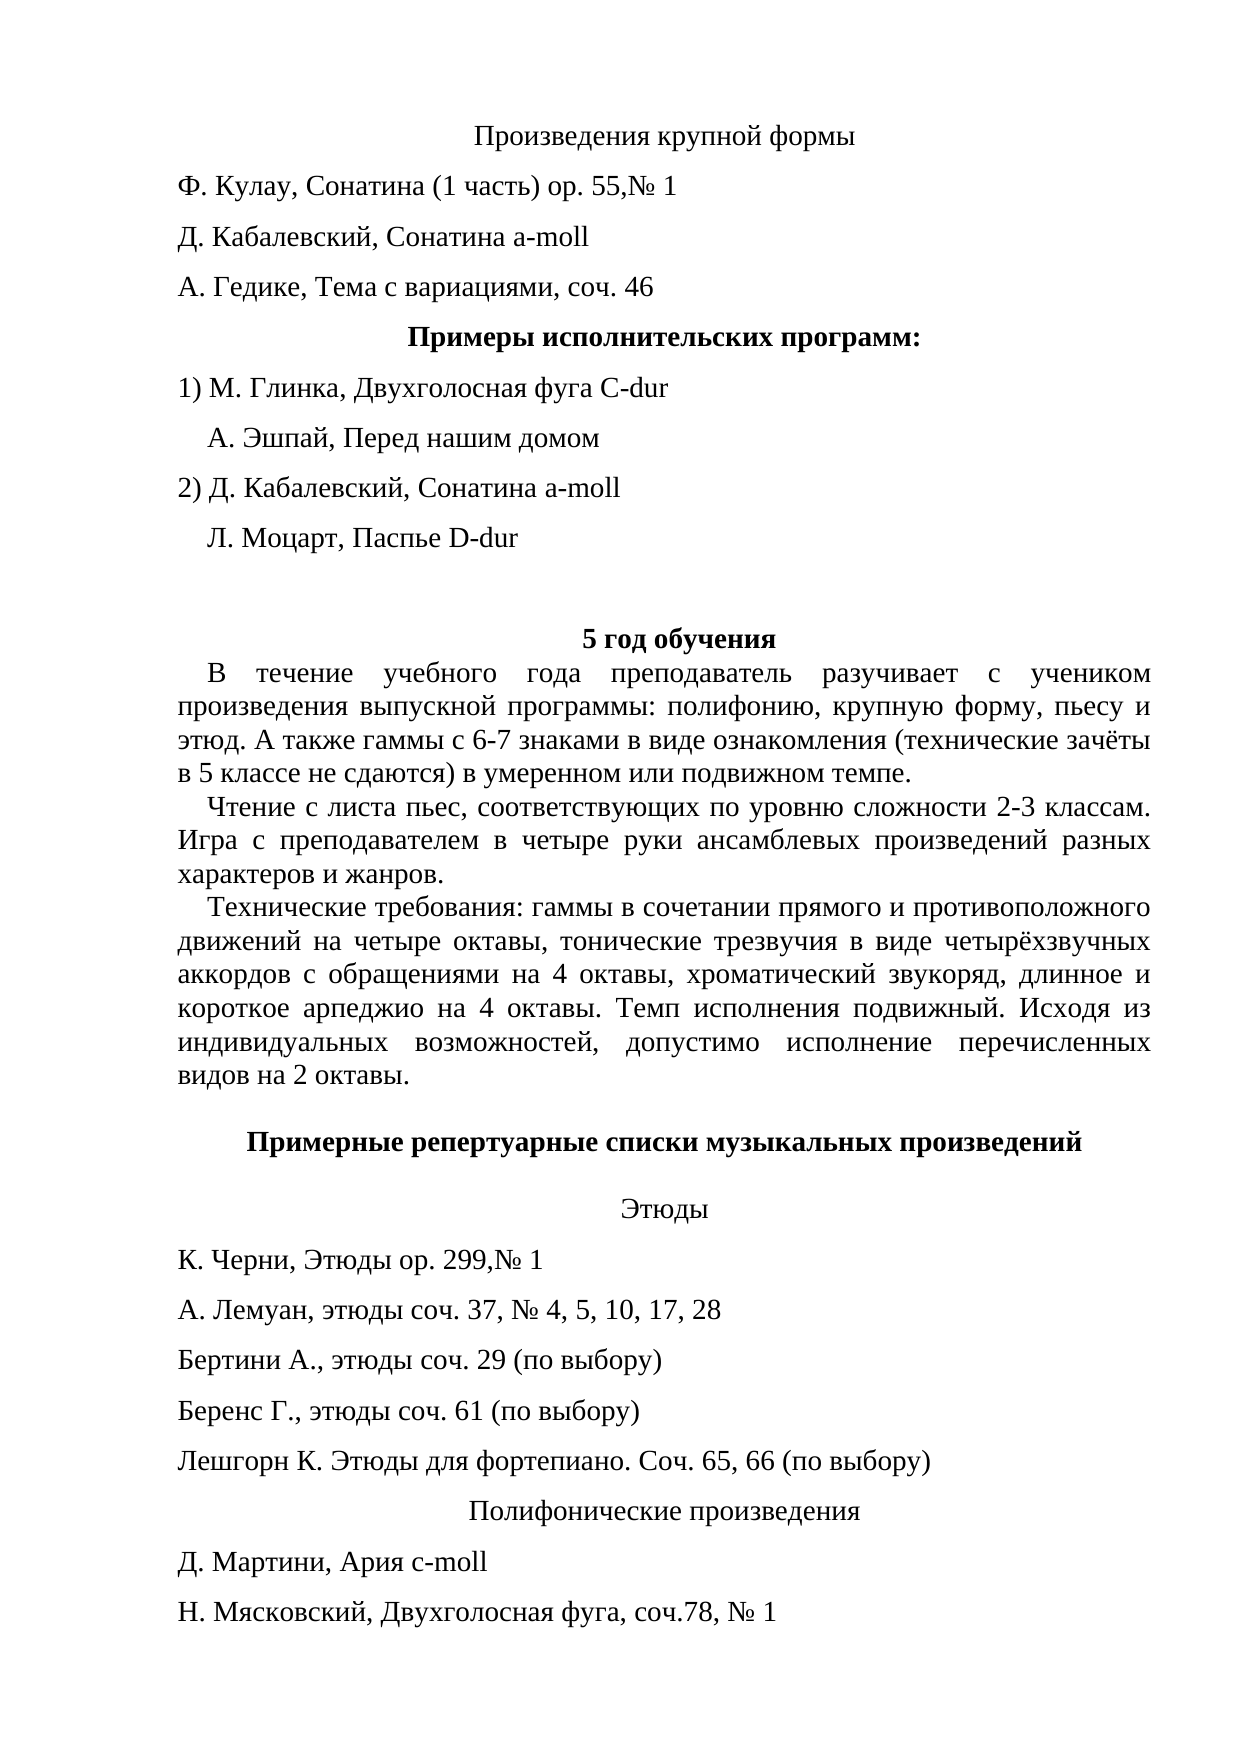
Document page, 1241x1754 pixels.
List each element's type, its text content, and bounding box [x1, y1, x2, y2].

text 2) Д. Кабалевский, Сонатина a-moll [177, 470, 1152, 504]
text Примеры исполнительских программ: [177, 319, 1152, 353]
text Д. Кабалевский, Сонатина a-moll [177, 219, 1152, 252]
text Л. Моцарт, Паспье D-dur [177, 521, 1152, 554]
text Примерные репертуарные списки музыкальных произведений [177, 1124, 1152, 1158]
text 5 год обучения [177, 621, 1152, 655]
text Этюды [177, 1191, 1152, 1225]
text Чтение с листа пьес, соответствующих по уровню сложности 2-3 классам. Игра с преподавателем в четыре руки ансамблевых произведений разных характеров и жанров. [177, 789, 1152, 889]
text Н. Мясковский, Двухголосная фуга, соч.78, № 1 [177, 1594, 1152, 1627]
text Лешгорн К. Этюды для фортепиано. Соч. 65, 66 (по выбору) [177, 1443, 1152, 1477]
text К. Черни, Этюды ор. 299,№ 1 [177, 1242, 1152, 1275]
text А. Эшпай, Перед нашим домом [177, 420, 1152, 453]
text Произведения крупной формы [177, 118, 1152, 152]
text Технические требования: гаммы в сочетании прямого и противоположного движений на четыре октавы, тонические трезвучия в виде четырёхзвучных аккордов с обращениями на 4 октавы, хроматический звукоряд, длинное и короткое арпеджио на 4 октавы. Темп исполнения подвижный. Исходя из индивидуальных возможностей, допустимо исполнение перечисленных видов на 2 октавы. [177, 889, 1152, 1091]
text Ф. Кулау, Сонатина (1 часть) ор. 55,№ 1 [177, 168, 1152, 202]
text Беренс Г., этюды соч. 61 (по выбору) [177, 1393, 1152, 1426]
text Бертини А., этюды соч. 29 (по выбору) [177, 1342, 1152, 1376]
text 1) М. Глинка, Двухголосная фуга C-dur [177, 370, 1152, 403]
text А. Гедике, Тема с вариациями, соч. 46 [177, 269, 1152, 303]
text А. Лемуан, этюды соч. 37, № 4, 5, 10, 17, 28 [177, 1292, 1152, 1326]
text В течение учебного года преподаватель разучивает с учеником произведения выпускной программы: полифонию, крупную форму, пьесу и этюд. А также гаммы с 6-7 знаками в виде ознакомления (технические зачёты в 5 классе не сдаются) в умеренном или подвижном темпе. [177, 655, 1152, 789]
text Полифонические произведения [177, 1493, 1152, 1527]
text Д. Мартини, Ария c-moll [177, 1544, 1152, 1577]
